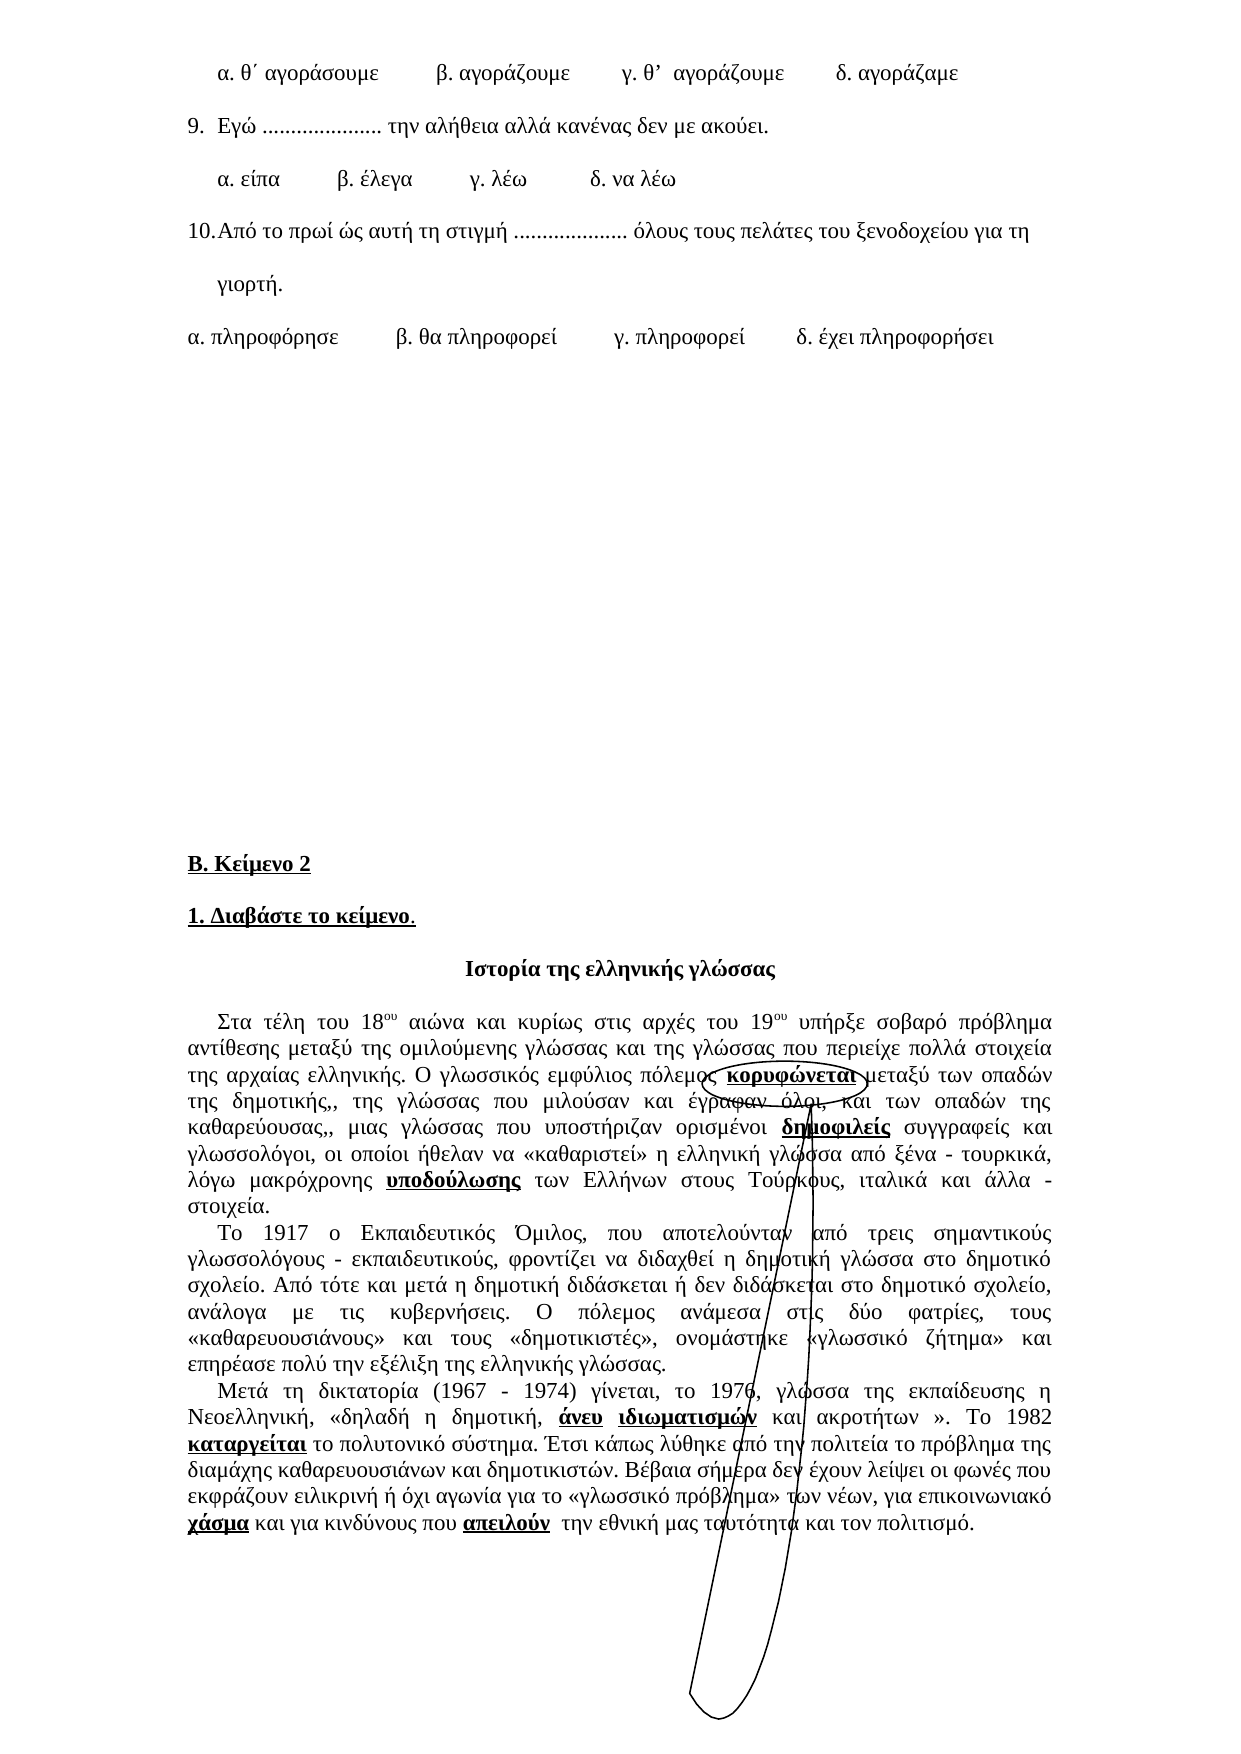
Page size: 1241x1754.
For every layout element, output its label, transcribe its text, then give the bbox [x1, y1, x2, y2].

text Μετά τη δικτατορία (1967 - 1974) γίνεται, το 1976, γλώσσα της εκπαίδευσης η Νεοελληνική, «δηλαδή η δημοτική, άνευ ιδιωματισμών και ακροτήτων ». Το 1982 καταργείται το πολυτονικό σύστημα. Έτσι κάπως λύθηκε από την πολιτεία το πρόβλημα της διαμάχης καθαρευουσιάνων και δημοτικιστών. Βέβαια σήμερα δεν έχουν λείψει οι φωνές που εκφράζουν ειλικρινή ή όχι αγωνία για το «γλωσσικό πρόβλημα» των νέων, για επικοινωνιακό χάσμα και για κινδύνους που απειλούν την εθνική μας ταυτότητα και τον πολιτισμό. [792, 1377, 1053, 1535]
text 1. Διαβάστε το κείμενο. [187, 902, 1053, 929]
text Β. Κείμενο 2 [187, 850, 1053, 876]
text Μετά τη δικτατορία (1967 - 1974) γίνεται, το 1976, γλώσσα της εκπαίδευσης η Νεοελληνική, «δηλαδή η δημοτική, άνευ ιδιωματισμών και ακροτήτων ». Το 1982 καταργείται το πολυτονικό σύστημα. Έτσι κάπως λύθηκε από την πολιτεία το πρόβλημα της διαμάχης καθαρευουσιάνων και δημοτικιστών. Βέβαια σήμερα δεν έχουν λείψει οι φωνές που εκφράζουν ειλικρινή ή όχι αγωνία για το «γλωσσικό πρόβλημα» των νέων, για επικοινωνιακό χάσμα και για κινδύνους που απειλούν την εθνική μας ταυτότητα και τον πολιτισμό. [187, 1377, 753, 1535]
text α. είπα β. έλεγα γ. λέω δ. να λέω [217, 164, 1053, 191]
text α. θ΄ αγοράσουμε β. αγοράζουμε γ. θ’ αγοράζουμε δ. αγοράζαμε [217, 59, 1053, 86]
text Το 1917 ο Εκπαιδευτικός Όμιλος, που αποτελούνταν από τρεις σημαντικούς γλωσσολόγους - εκπαιδευτικούς, φροντίζει να διδαχθεί η δημοτική γλώσσα στο δημοτικό σχολείο. Από τότε και μετά η δημοτική διδάσκεται ή δεν διδάσκεται στο δημοτικό σχολείο, ανάλογα με τις κυβερνήσεις. Ο πόλεμος ανάμεσα στις δύο φατρίες, τους «καθαρευουσιάνους» και τους «δημοτικιστές», ονομάστηκε «γλωσσικό ζήτημα» και επηρέασε πολύ την εξέλιξη της ελληνικής γλώσσας. [187, 1219, 786, 1377]
text Ιστορία της ελληνικής γλώσσας [187, 955, 1053, 982]
list Από το πρωί ώς αυτή τη στιγμή .................... όλους τους πελάτες του ξενοδοχείου για τη γιορτή. [187, 217, 1053, 296]
text Το 1917 ο Εκπαιδευτικός Όμιλος, που αποτελούνταν από τρεις σημαντικούς γλωσσολόγους - εκπαιδευτικούς, φροντίζει να διδαχθεί η δημοτική γλώσσα στο δημοτικό σχολείο. Από τότε και μετά η δημοτική διδάσκεται ή δεν διδάσκεται στο δημοτικό σχολείο, ανάλογα με τις κυβερνήσεις. Ο πόλεμος ανάμεσα στις δύο φατρίες, τους «καθαρευουσιάνους» και τους «δημοτικιστές», ονομάστηκε «γλωσσικό ζήτημα» και επηρέασε πολύ την εξέλιξη της ελληνικής γλώσσας. [809, 1219, 1053, 1377]
list Εγώ ..................... την αλήθεια αλλά κανένας δεν με ακούει. [187, 112, 1053, 138]
text α. πληροφόρησε β. θα πληροφορεί γ. πληροφορεί δ. έχει πληροφορήσει [187, 323, 1053, 349]
text Στα τέλη του 18ου αιώνα και κυρίως στις αρχές του 19ου υπήρξε σοβαρό πρόβλημα αντίθεσης μεταξύ της ομιλούμενης γλώσσας και της γλώσσας που περιείχε πολλά στοιχεία της αρχαίας ελληνικής. Ο γλωσσικός εμφύλιος πόλεμος κορυφώνεται μεταξύ των οπαδών της δημοτικής,, της γλώσσας που μιλούσαν και έγραφαν όλοι, και των οπαδών της καθαρεύουσας,, μιας γλώσσας που υποστήριζαν ορισμένοι δημοφιλείς συγγραφείς και γλωσσολόγοι, οι οποίοι ήθελαν να «καθαριστεί» η ελληνική γλώσσα από ξένα - τουρκικά, λόγω μακρόχρονης υποδούλωσης των Ελλήνων στους Τούρκους, ιταλικά και άλλα - στοιχεία. [187, 1008, 1053, 1219]
